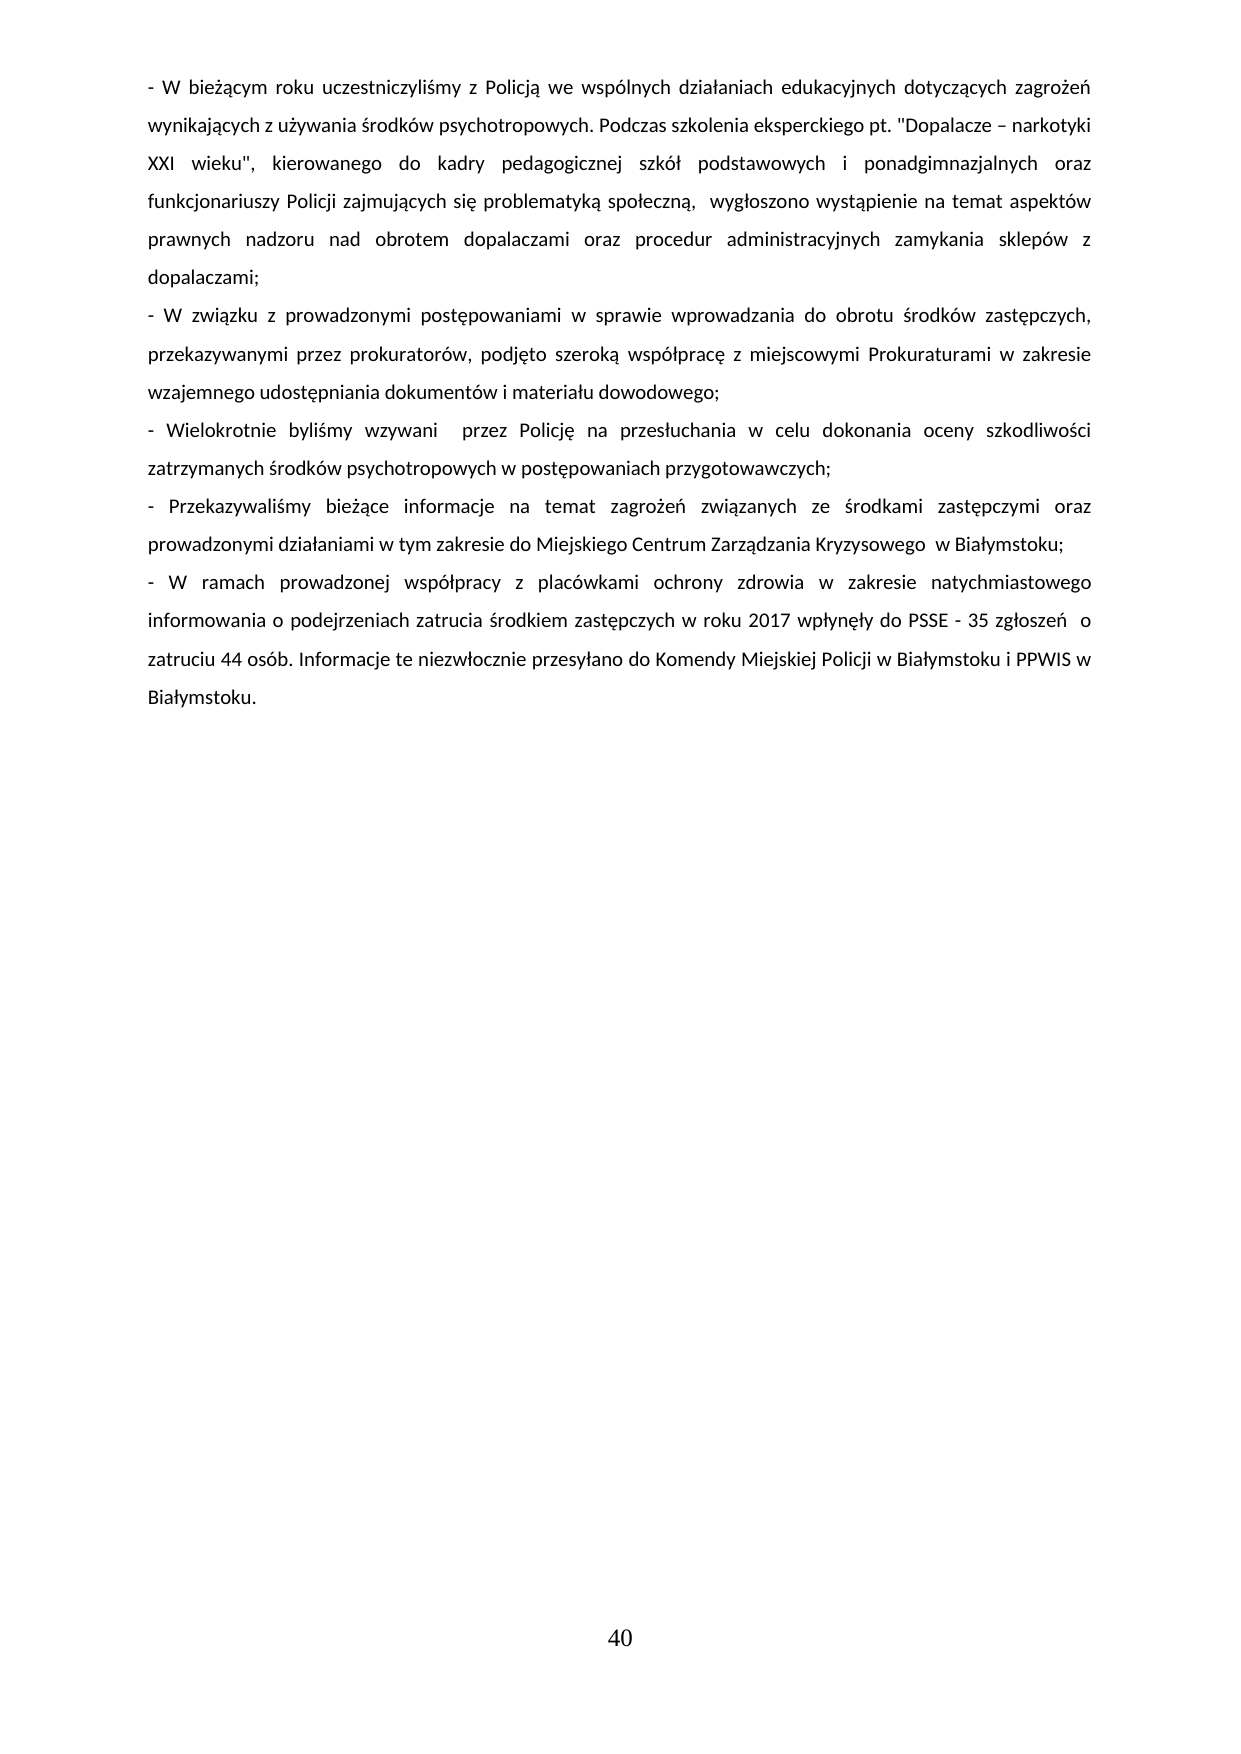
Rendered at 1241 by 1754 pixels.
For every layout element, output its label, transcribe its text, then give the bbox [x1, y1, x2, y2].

text - W ramach prowadzonej współpracy z placówkami ochrony zdrowia w zakresie natychmiastowego informowania o podejrzeniach zatrucia środkiem zastępczych w roku 2017 wpłynęły do PSSE - 35 zgłoszeń o zatruciu 44 osób. Informacje te niezwłocznie przesyłano do Komendy Miejskiej Policji w Białymstoku i PPWIS w Białymstoku. [148, 569, 1093, 709]
text - Wielokrotnie byliśmy wzywani przez Policję na przesłuchania w celu dokonania oceny szkodliwości zatrzymanych środków psychotropowych w postępowaniach przygotowawczych; [148, 417, 1093, 481]
text - Przekazywaliśmy bieżące informacje na temat zagrożeń związanych ze środkami zastępczymi oraz prowadzonymi działaniami w tym zakresie do Miejskiego Centrum Zarządzania Kryzysowego w Białymstoku; [148, 493, 1093, 557]
text - W bieżącym roku uczestniczyliśmy z Policją we wspólnych działaniach edukacyjnych dotyczących zagrożeń wynikających z używania środków psychotropowych. Podczas szkolenia eksperckiego pt. "Dopalacze – narkotyki XXI wieku", kierowanego do kadry pedagogicznej szkół podstawowych i ponadgimnazjalnych oraz funkcjonariuszy Policji zajmujących się problematyką społeczną, wygłoszono wystąpienie na temat aspektów prawnych nadzoru nad obrotem dopalaczami oraz procedur administracyjnych zamykania sklepów z dopalaczami; [148, 74, 1093, 290]
text - W związku z prowadzonymi postępowaniami w sprawie wprowadzania do obrotu środków zastępczych, przekazywanymi przez prokuratorów, podjęto szeroką współpracę z miejscowymi Prokuraturami w zakresie wzajemnego udostępniania dokumentów i materiału dowodowego; [148, 303, 1093, 404]
